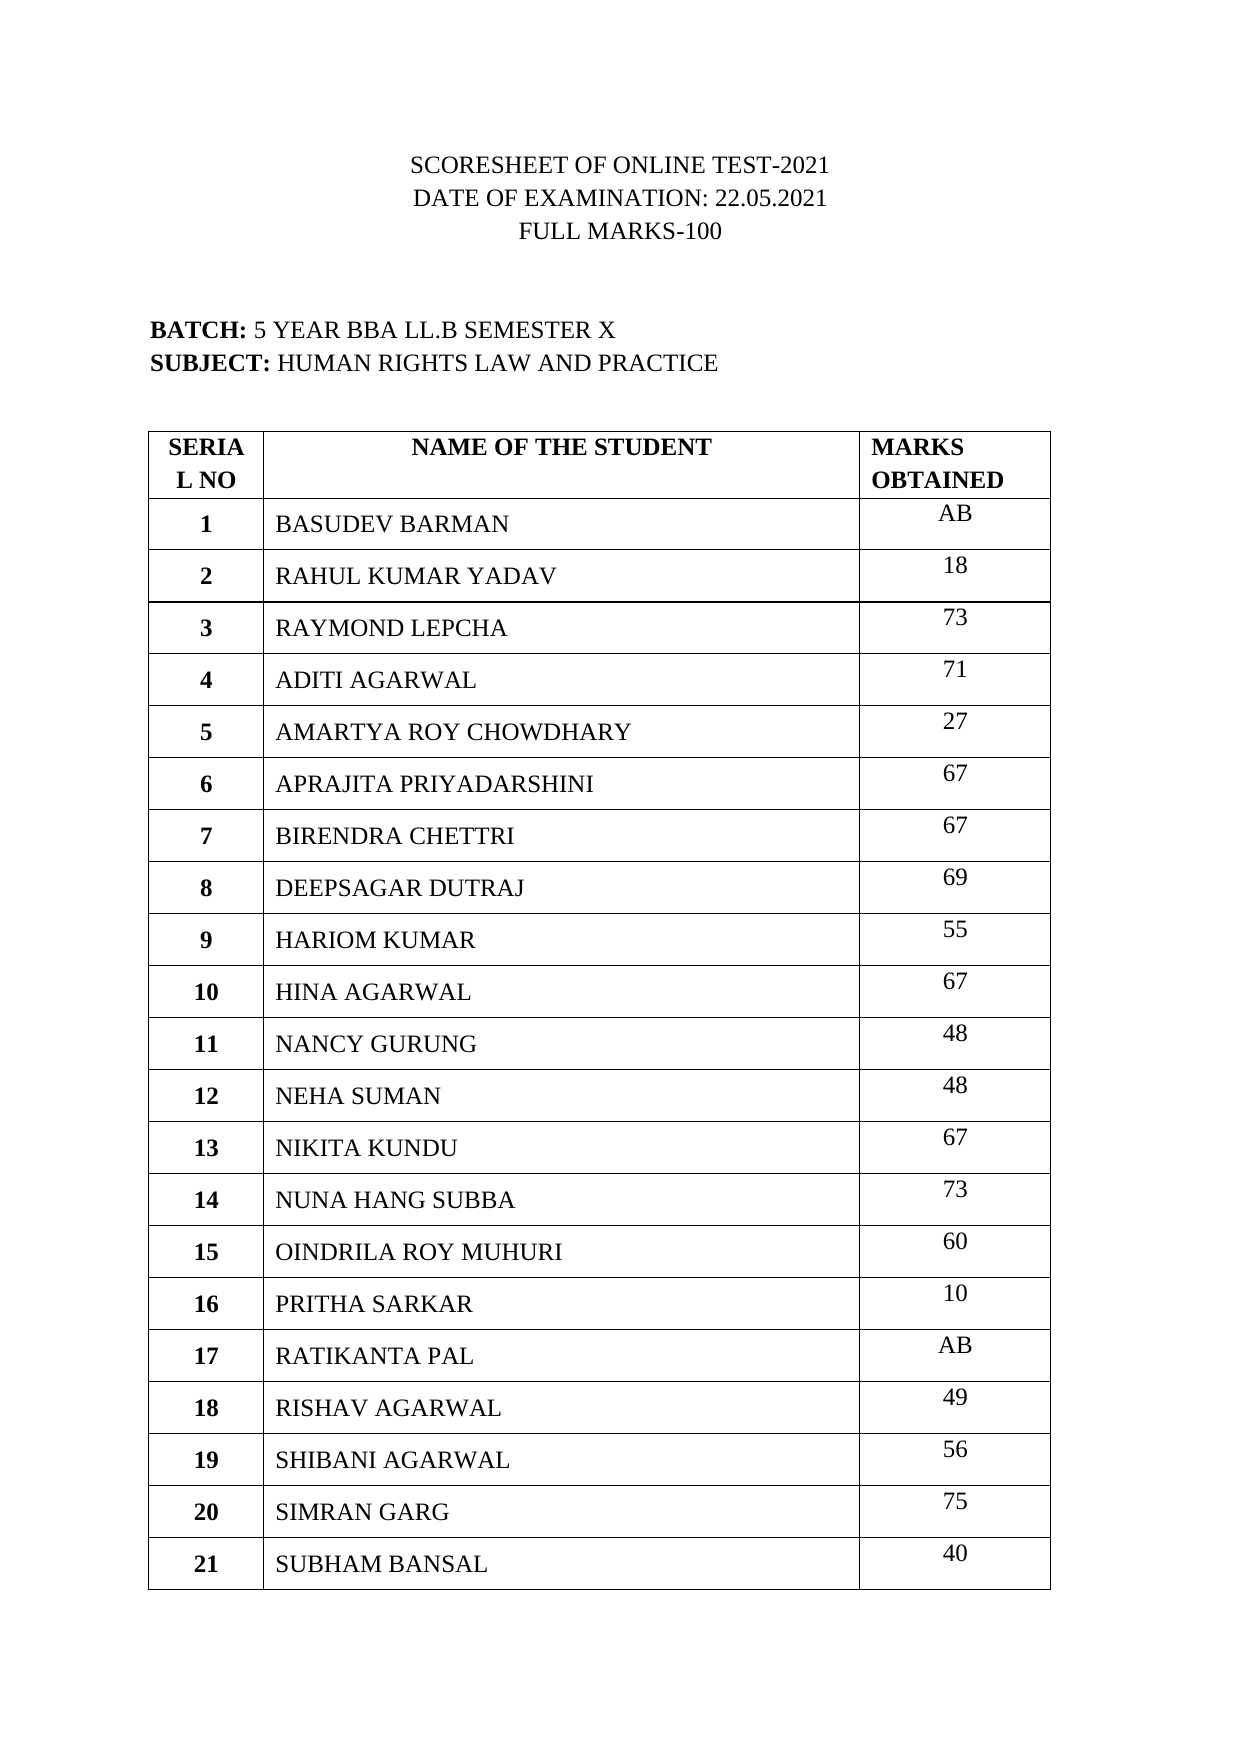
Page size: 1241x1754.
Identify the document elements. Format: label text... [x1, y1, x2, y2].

table_cell PRITHA SARKAR [264, 1278, 859, 1329]
table_cell 48 [860, 1070, 1050, 1121]
table_cell 19 [149, 1434, 263, 1485]
table_cell 67 [860, 966, 1050, 1017]
table_cell 4 [149, 654, 263, 705]
table_cell DEEPSAGAR DUTRAJ [264, 862, 859, 913]
table_cell SUBHAM BANSAL [264, 1538, 859, 1589]
table_header NAME OF THE STUDENT [264, 432, 859, 497]
table_cell 67 [860, 758, 1050, 809]
table_cell 7 [149, 810, 263, 861]
table_cell APRAJITA PRIYADARSHINI [264, 758, 859, 809]
table_cell 3 [149, 603, 263, 653]
table_cell RAYMOND LEPCHA [264, 603, 859, 653]
table_cell RATIKANTA PAL [264, 1330, 859, 1381]
table_cell 49 [860, 1382, 1050, 1433]
table_cell 16 [149, 1278, 263, 1329]
table_cell BIRENDRA CHETTRI [264, 810, 859, 861]
table_cell SIMRAN GARG [264, 1486, 859, 1537]
table_cell 12 [149, 1070, 263, 1121]
table_header SERIAL NO [149, 432, 263, 497]
text FULL MARKS-100 [150, 216, 1090, 245]
text SUBJECT: HUMAN RIGHTS LAW AND PRACTICE [150, 348, 1090, 377]
table_cell 40 [860, 1538, 1050, 1589]
text BATCH: 5 YEAR BBA LL.B SEMESTER X [150, 315, 1090, 344]
table_cell 27 [860, 706, 1050, 757]
table_cell AB [860, 1330, 1050, 1381]
table_cell OINDRILA ROY MUHURI [264, 1226, 859, 1277]
table_cell 6 [149, 758, 263, 809]
text DATE OF EXAMINATION: 22.05.2021 [150, 183, 1090, 212]
text SCORESHEET OF ONLINE TEST-2021 [150, 150, 1090, 179]
table_cell 10 [149, 966, 263, 1017]
table_cell NIKITA KUNDU [264, 1122, 859, 1173]
table_cell HARIOM KUMAR [264, 914, 859, 965]
table_cell 21 [149, 1538, 263, 1589]
table_cell NUNA HANG SUBBA [264, 1174, 859, 1225]
table_cell NEHA SUMAN [264, 1070, 859, 1121]
table_cell 2 [149, 550, 263, 601]
table_cell 73 [860, 603, 1050, 653]
table_cell 67 [860, 1122, 1050, 1173]
table_cell RISHAV AGARWAL [264, 1382, 859, 1433]
table_cell 18 [149, 1382, 263, 1433]
table_cell 15 [149, 1226, 263, 1277]
table_cell ADITI AGARWAL [264, 654, 859, 705]
table_cell AMARTYA ROY CHOWDHARY [264, 706, 859, 757]
table_cell 56 [860, 1434, 1050, 1485]
table_cell 13 [149, 1122, 263, 1173]
table_cell 69 [860, 862, 1050, 913]
table_cell 5 [149, 706, 263, 757]
table_cell 48 [860, 1018, 1050, 1069]
table_cell 10 [860, 1278, 1050, 1329]
table_cell AB [860, 499, 1050, 549]
table_cell 1 [149, 499, 263, 549]
table_header MARKS OBTAINED [860, 432, 1050, 497]
table_cell 8 [149, 862, 263, 913]
table_cell 67 [860, 810, 1050, 861]
table_cell 14 [149, 1174, 263, 1225]
table_cell 9 [149, 914, 263, 965]
table_cell BASUDEV BARMAN [264, 499, 859, 549]
table_cell 73 [860, 1174, 1050, 1225]
table_cell 11 [149, 1018, 263, 1069]
table_cell 71 [860, 654, 1050, 705]
table_cell 60 [860, 1226, 1050, 1277]
table_cell NANCY GURUNG [264, 1018, 859, 1069]
table_cell RAHUL KUMAR YADAV [264, 550, 859, 601]
table_cell 18 [860, 550, 1050, 601]
table_cell HINA AGARWAL [264, 966, 859, 1017]
table_cell 55 [860, 914, 1050, 965]
table_cell 20 [149, 1486, 263, 1537]
table_cell 17 [149, 1330, 263, 1381]
table_cell 75 [860, 1486, 1050, 1537]
table_cell SHIBANI AGARWAL [264, 1434, 859, 1485]
